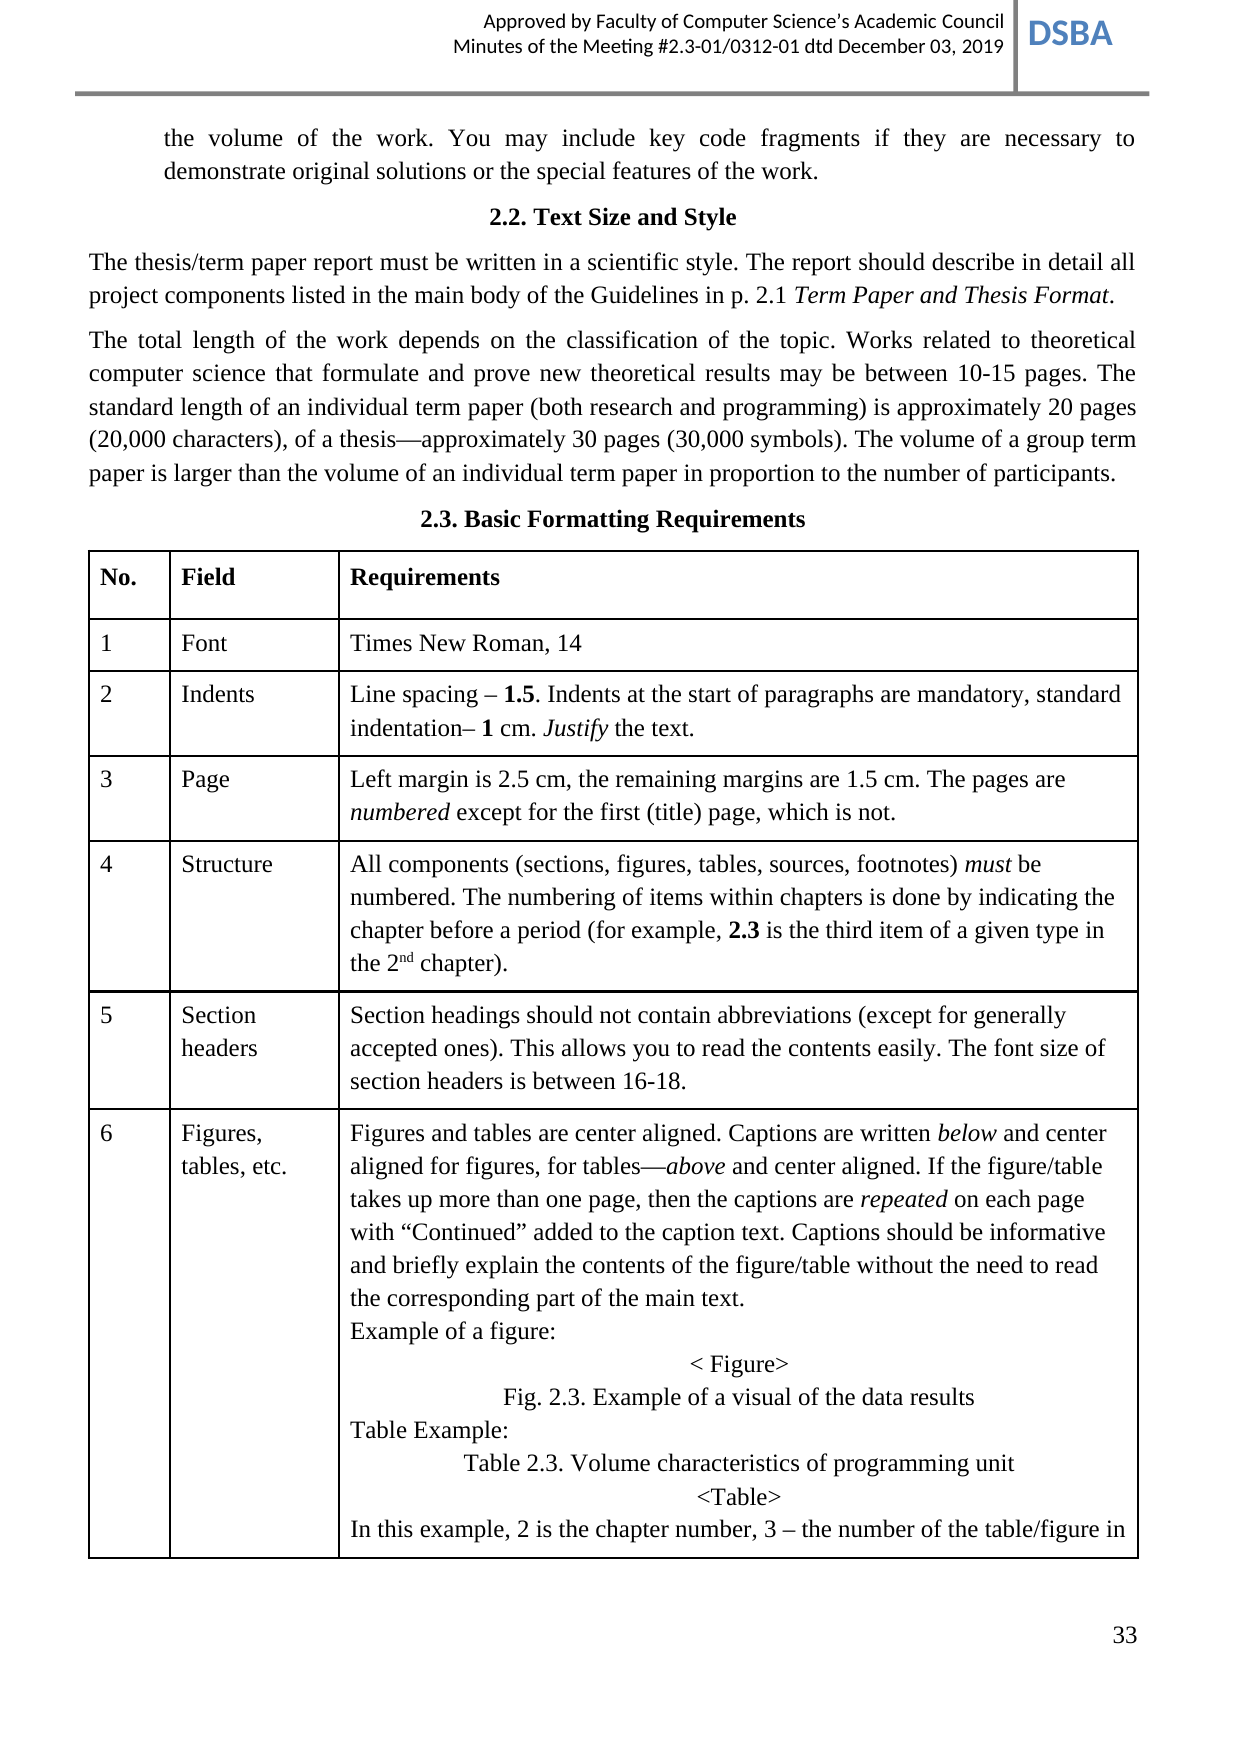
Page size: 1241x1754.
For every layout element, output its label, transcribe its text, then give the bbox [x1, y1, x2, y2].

table_cell 5 [90, 993, 169, 1108]
table_cell Font [171, 620, 338, 670]
table_header No. [90, 552, 169, 618]
table_cell 1 [90, 620, 169, 670]
text The thesis/term paper report must be written in a scientific style. The report should describe in detail all project components listed in the main body of the Guidelines in p. 2.1 Term Paper and Thesis Format. [89, 247, 1137, 309]
table_cell Indents [171, 672, 338, 754]
table_cell Line spacing – 1.5. Indents at the start of paragraphs are mandatory, standard indentation– 1 cm. Justify the text. [340, 672, 1137, 754]
table_cell Figures, tables, etc. [171, 1110, 338, 1557]
table_cell All components (sections, figures, tables, sources, footnotes) must be numbered. The numbering of items within chapters is done by indicating the chapter before a period (for example, 2.3 is the third item of a given type in the 2nd chapter). [340, 842, 1137, 990]
table_cell 4 [90, 842, 169, 990]
table_cell 6 [90, 1110, 169, 1557]
text The total length of the work depends on the classification of the topic. Works related to theoretical computer science that formulate and prove new theoretical results may be between 10-15 pages. The standard length of an individual term paper (both research and programming) is approximately 20 pages (20,000 characters), of a thesis—approximately 30 pages (30,000 symbols). The volume of a group term paper is larger than the volume of an individual term paper in proportion to the number of participants. [89, 326, 1137, 486]
subtitle Text Size and Style [489, 202, 1163, 231]
table_cell Structure [171, 842, 338, 990]
table_cell 3 [90, 757, 169, 839]
table_cell Left margin is 2.5 cm, the remaining margins are 1.5 cm. The pages are numbered except for the first (title) page, which is not. [340, 757, 1137, 839]
table_cell Section headers [171, 993, 338, 1108]
table_cell Page [171, 757, 338, 839]
table_header Requirements [340, 552, 1137, 618]
table_cell Times New Roman, 14 [340, 620, 1137, 670]
text the volume of the work. You may include key code fragments if they are necessary to demonstrate original solutions or the special features of the work. [164, 123, 1137, 185]
table_cell 2 [90, 672, 169, 754]
table_cell Section headings should not contain abbreviations (except for generally accepted ones). This allows you to read the contents easily. The font size of section headers is between 16-18. [340, 993, 1137, 1108]
subtitle Basic Formatting Requirements [420, 504, 1163, 532]
table_cell Figures and tables are center aligned. Captions are written below and center aligned for figures, for tables—above and center aligned. If the figure/table takes up more than one page, then the captions are repeated on each page with “Continued” added to the caption text. Captions should be informative and briefly explain the contents of the figure/table without the need to read the corresponding part of the main text. Example of a figure: < Figure> Fig. 2.3. Example of a visual of the data results Table Example: Table 2.3. Volume characteristics of programming unit <Table> In this example, 2 is the chapter number, 3 – the number of the table/figure in [340, 1110, 1137, 1557]
table_header Field [171, 552, 338, 618]
